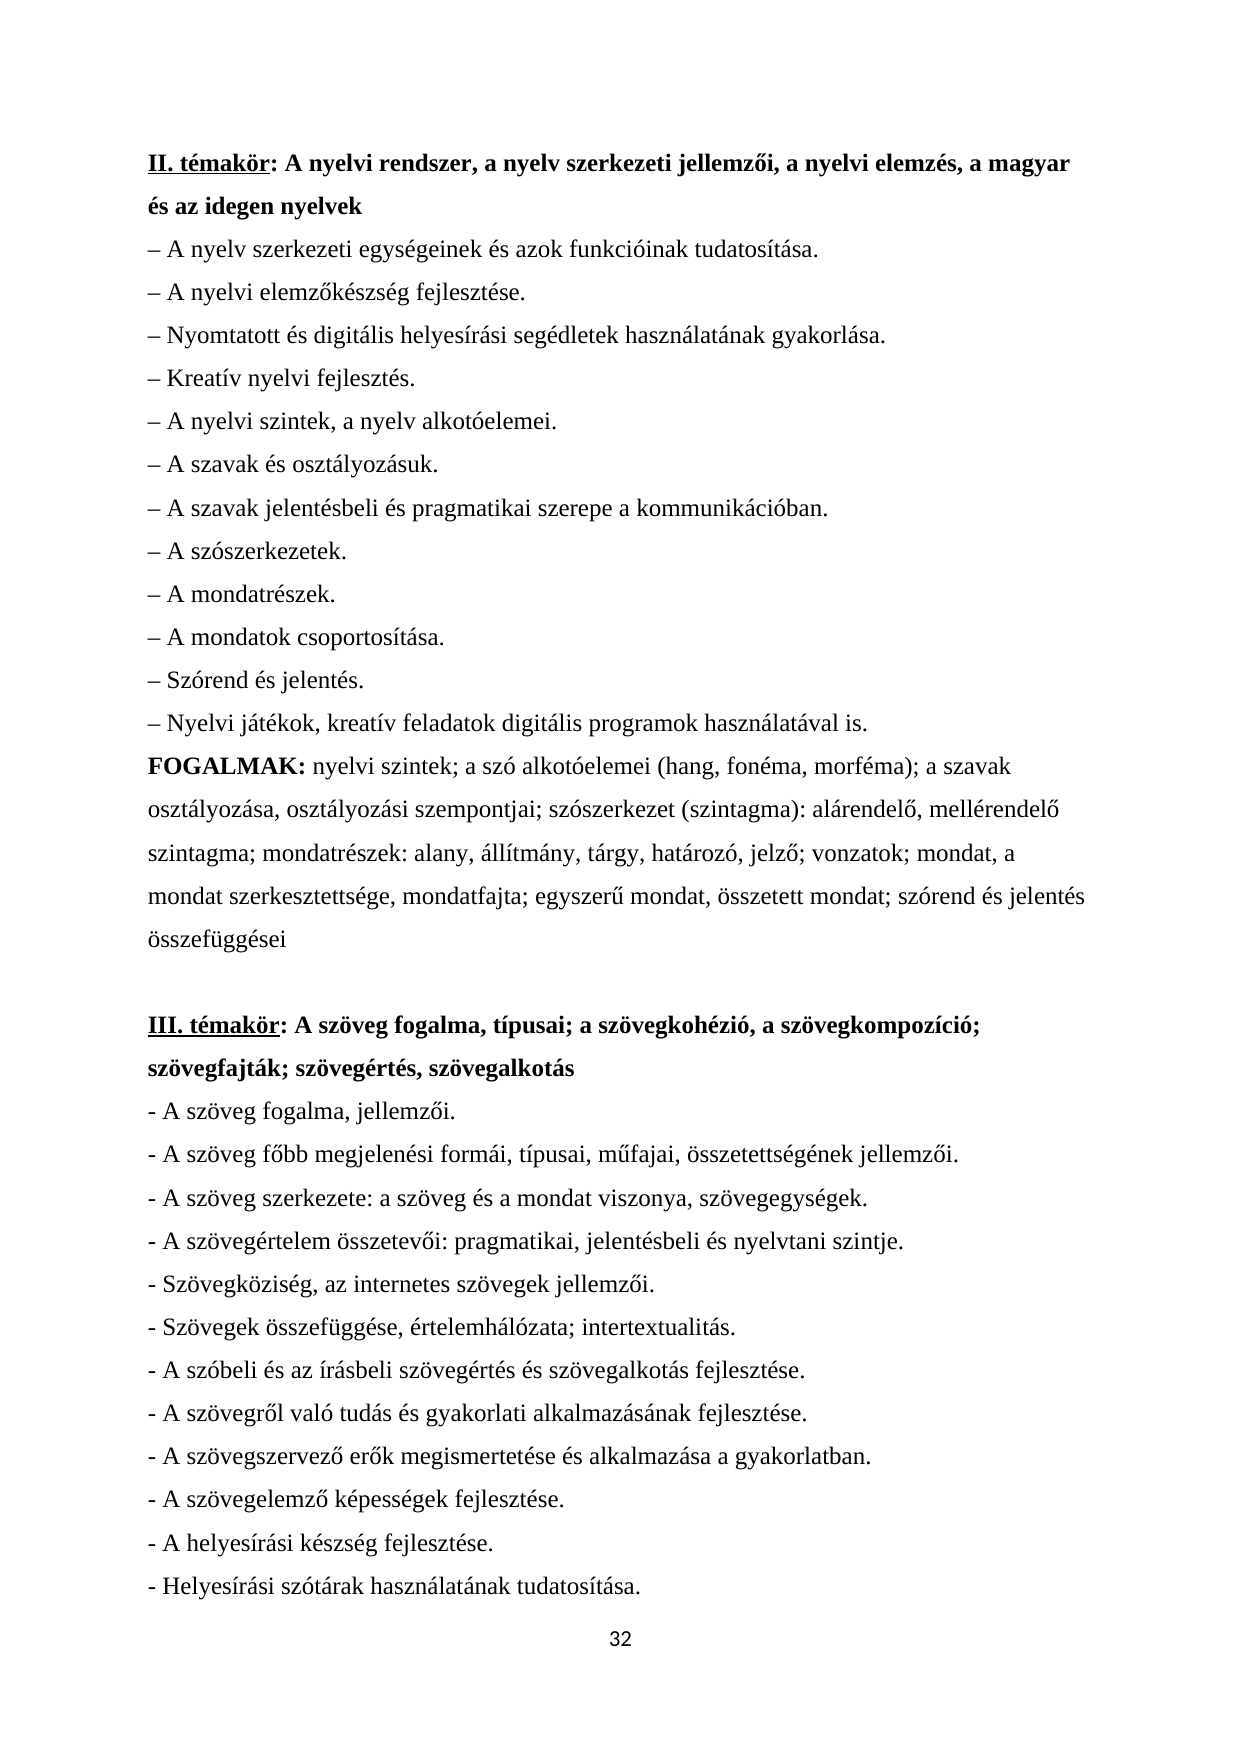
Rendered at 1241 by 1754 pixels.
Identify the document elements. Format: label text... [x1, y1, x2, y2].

text - A szövegértelem összetevői: pragmatikai, jelentésbeli és nyelvtani szintje. [148, 1226, 1093, 1254]
text – A szavak jelentésbeli és pragmatikai szerepe a kommunikációban. [148, 493, 1093, 521]
text - A szövegelemző képességek fejlesztése. [148, 1484, 1093, 1513]
text – Kreatív nyelvi fejlesztés. [148, 363, 1093, 392]
text – A mondatok csoportosítása. [148, 622, 1093, 651]
text – A szavak és osztályozásuk. [148, 449, 1093, 478]
text - A szöveg szerkezete: a szöveg és a mondat viszonya, szövegegységek. [148, 1183, 1093, 1211]
text – A szószerkezetek. [148, 536, 1093, 564]
text – A nyelvi elemzőkészség fejlesztése. [148, 277, 1093, 306]
text - Helyesírási szótárak használatának tudatosítása. [148, 1571, 1093, 1599]
text - Szövegköziség, az internetes szövegek jellemzői. [148, 1269, 1093, 1298]
text - A szöveg fogalma, jellemzői. [148, 1096, 1093, 1125]
text - A szövegről való tudás és gyakorlati alkalmazásának fejlesztése. [148, 1398, 1093, 1427]
text - Szövegek összefüggése, értelemhálózata; intertextualitás. [148, 1312, 1093, 1341]
text – Nyelvi játékok, kreatív feladatok digitális programok használatával is. [148, 708, 1093, 737]
text – A nyelvi szintek, a nyelv alkotóelemei. [148, 406, 1093, 435]
text – A nyelv szerkezeti egységeinek és azok funkcióinak tudatosítása. [148, 234, 1093, 263]
text - A szöveg főbb megjelenési formái, típusai, műfajai, összetettségének jellemzői. [148, 1139, 1093, 1168]
text – A mondatrészek. [148, 579, 1093, 608]
text – Szórend és jelentés. [148, 665, 1093, 694]
text III. témakör: A szöveg fogalma, típusai; a szövegkohézió, a szövegkompozíció; szövegfajták; szövegértés, szövegalkotás [148, 1010, 1093, 1082]
text - A helyesírási készség fejlesztése. [148, 1528, 1093, 1556]
text – Nyomtatott és digitális helyesírási segédletek használatának gyakorlása. [148, 320, 1093, 349]
text - A szóbeli és az írásbeli szövegértés és szövegalkotás fejlesztése. [148, 1355, 1093, 1384]
text - A szövegszervező erők megismertetése és alkalmazása a gyakorlatban. [148, 1441, 1093, 1470]
text II. témakör: A nyelvi rendszer, a nyelv szerkezeti jellemzői, a nyelvi elemzés, a magyar és az idegen nyelvek [148, 148, 1093, 219]
text FOGALMAK: nyelvi szintek; a szó alkotóelemei (hang, fonéma, morféma); a szavak osztályozása, osztályozási szempontjai; szószerkezet (szintagma): alárendelő, mellérendelő szintagma; mondatrészek: alany, állítmány, tárgy, határozó, jelző; vonzatok; mondat, a mondat szerkesztettsége, mondatfajta; egyszerű mondat, összetett mondat; szórend és jelentés összefüggései [148, 751, 1093, 953]
